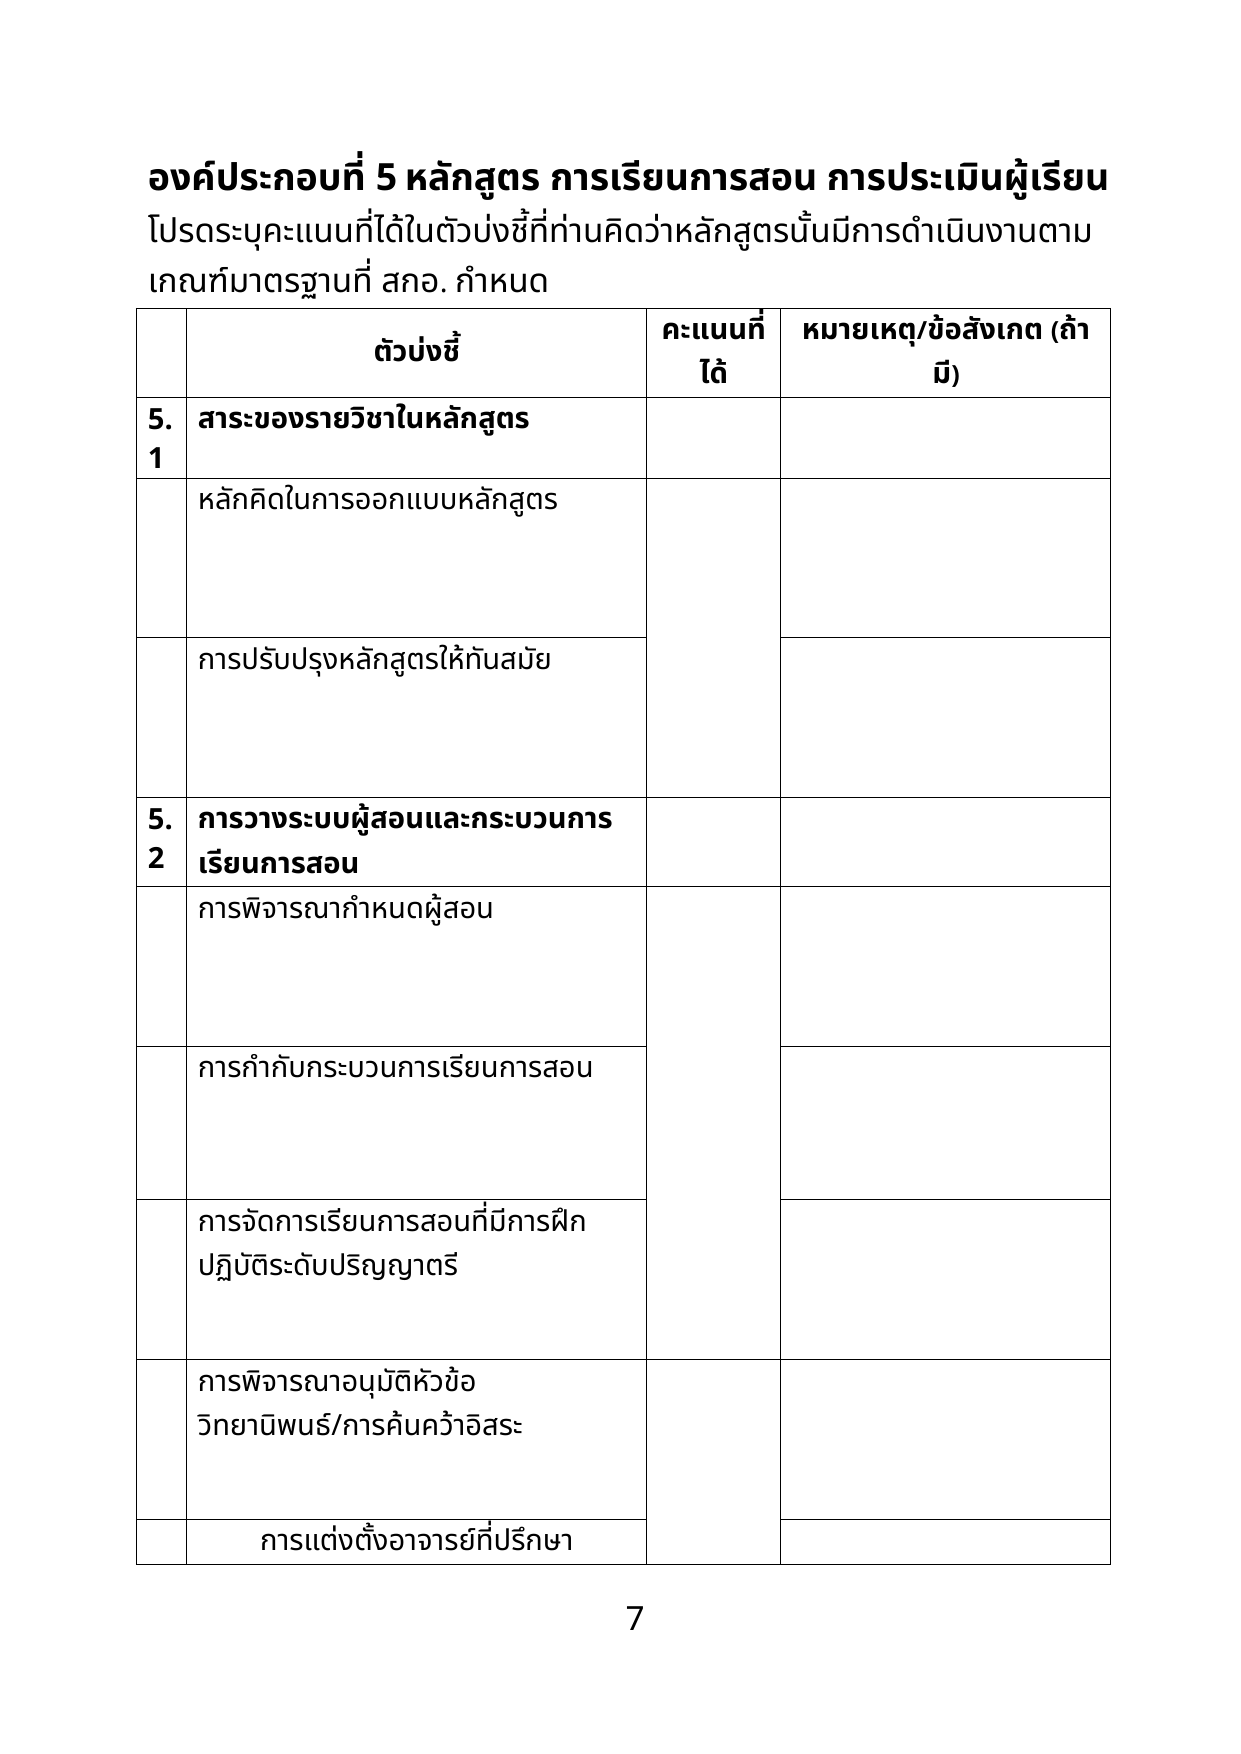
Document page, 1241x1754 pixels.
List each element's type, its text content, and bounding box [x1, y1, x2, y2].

table_cell [647, 479, 780, 797]
table_cell [781, 1360, 1110, 1519]
table_cell [781, 798, 1110, 886]
table_cell [781, 1520, 1110, 1564]
table_cell การจัดการเรียนการสอนที่มีการฝึกปฏิบัติระดับปริญญาตรี [187, 1200, 646, 1359]
table_cell [137, 1047, 186, 1199]
table_cell [781, 398, 1110, 477]
table_cell หลักคิดในการออกแบบหลักสูตร [187, 479, 646, 637]
table_header หมายเหตุ/ข้อสังเกต (ถ้ามี) [781, 309, 1110, 397]
table_header [137, 309, 186, 397]
table_cell การวางระบบผู้สอนและกระบวนการเรียนการสอน [187, 798, 646, 886]
table_cell [647, 1360, 780, 1564]
table_cell [647, 398, 780, 477]
table_cell การกำกับกระบวนการเรียนการสอน [187, 1047, 646, 1199]
table_cell การพิจารณาอนุมัติหัวข้อวิทยานิพนธ์/การค้นคว้าอิสระ [187, 1360, 646, 1519]
table_header ตัวบ่งชี้ [187, 309, 646, 397]
table_cell [781, 1047, 1110, 1199]
table_header คะแนนที่ได้ [647, 309, 780, 397]
table_cell [781, 479, 1110, 637]
table_cell [781, 887, 1110, 1046]
table_cell [647, 798, 780, 886]
list โปรดระบุคะแนนที่ได้ในตัวบ่งชี้ที่ท่านคิดว่าหลักสูตรนั้นมีการดำเนินงานตามเกณฑ์มาตรฐานที่ สกอ. กำหนด [148, 207, 1122, 308]
table_cell [781, 1200, 1110, 1359]
table_cell การปรับปรุงหลักสูตรให้ทันสมัย [187, 638, 646, 797]
table_cell 5.2 [137, 798, 186, 886]
table_cell [137, 638, 186, 797]
text องค์ประกอบที่ 5หลักสูตร การเรียนการสอน การประเมินผู้เรียน [148, 150, 1122, 207]
table_cell [647, 887, 780, 1359]
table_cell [187, 1520, 646, 1564]
table_cell [781, 638, 1110, 797]
table_cell [137, 479, 186, 637]
table_cell [137, 1360, 186, 1519]
table_cell การพิจารณากำหนดผู้สอน [187, 887, 646, 1046]
table_cell [137, 887, 186, 1046]
table_cell [137, 1520, 186, 1564]
table_cell [137, 1200, 186, 1359]
table_cell 5.1 [137, 398, 186, 477]
table_cell สาระของรายวิชาในหลักสูตร [187, 398, 646, 477]
